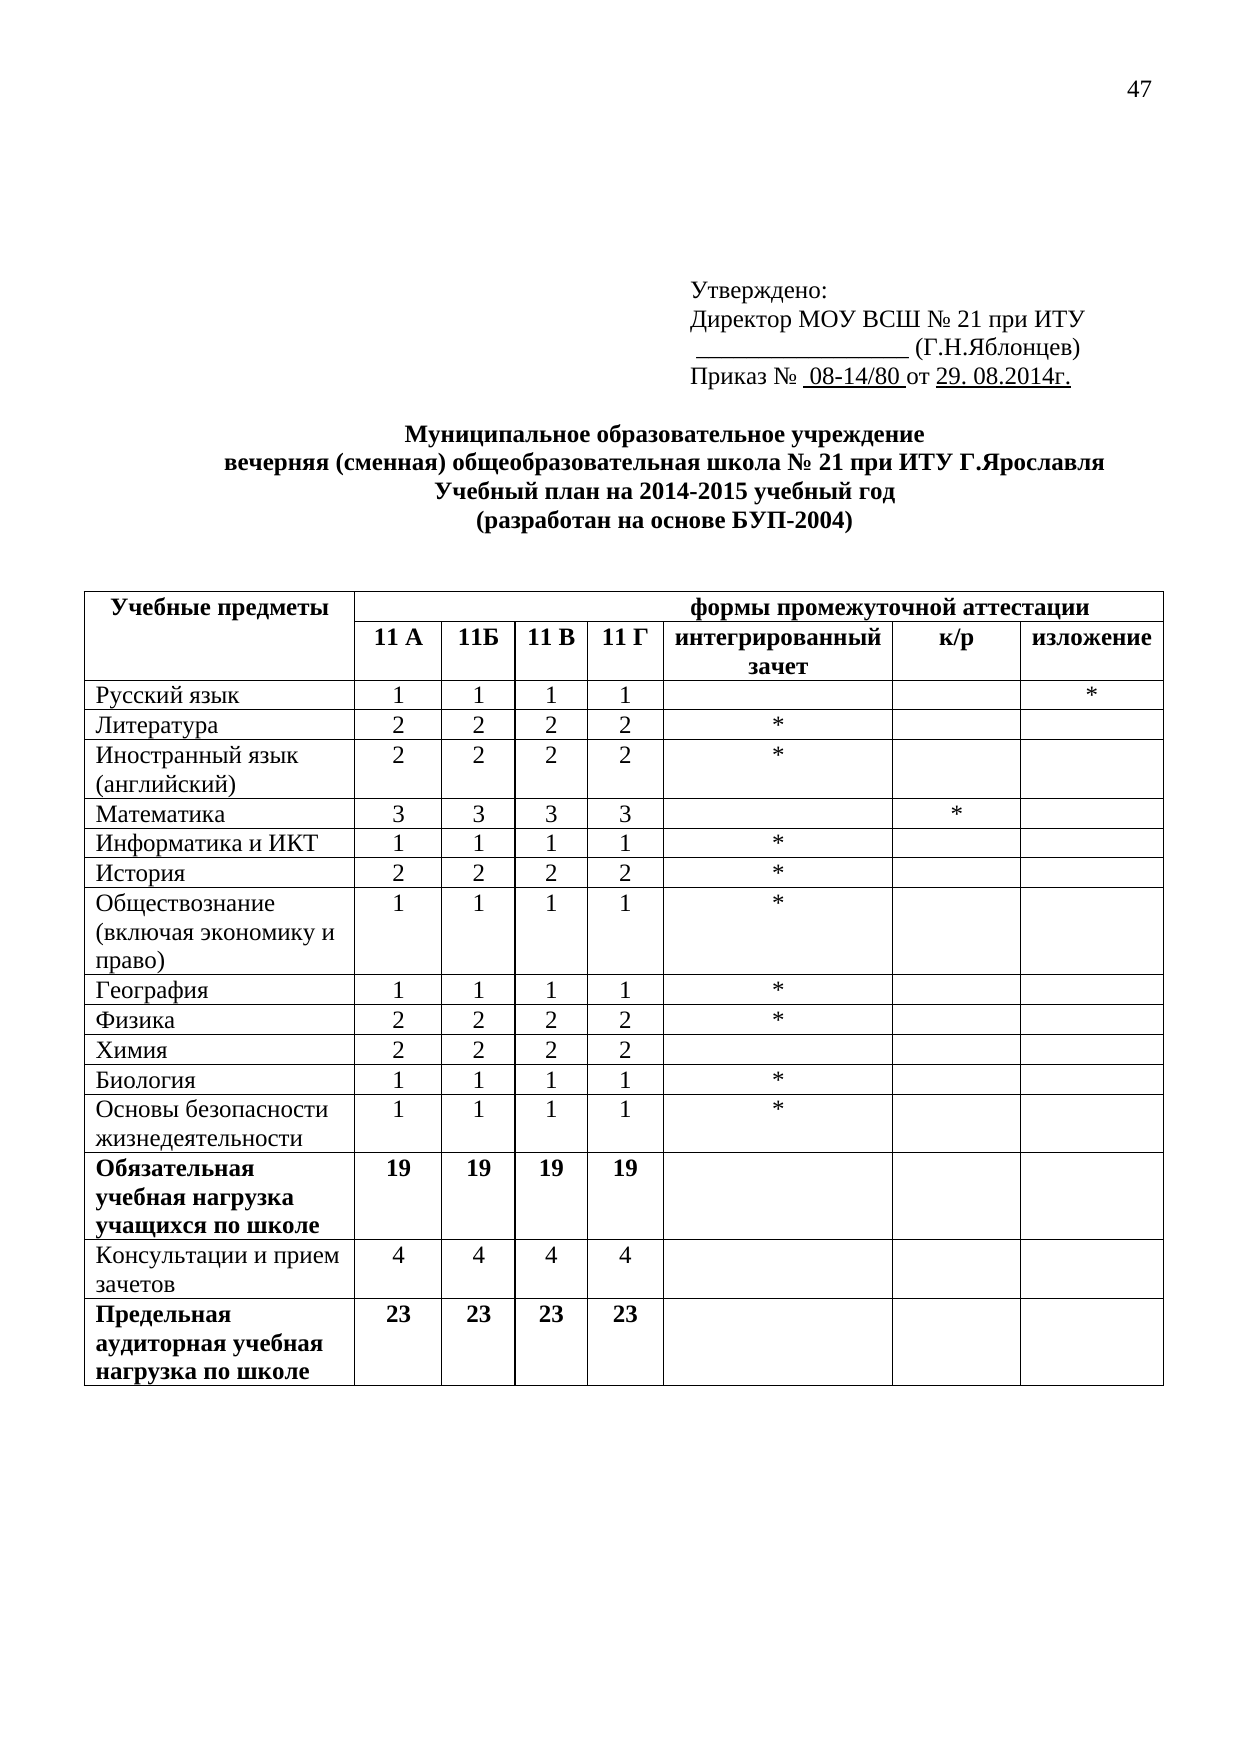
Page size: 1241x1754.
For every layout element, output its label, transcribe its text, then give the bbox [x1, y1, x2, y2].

table_cell 2 [355, 740, 441, 798]
table_cell * [664, 1065, 892, 1093]
table_cell 1 [588, 975, 663, 1004]
table_cell 2 [516, 710, 587, 739]
table_cell [1021, 1240, 1163, 1298]
table_cell * [664, 858, 892, 887]
table_cell [893, 888, 1020, 974]
table_cell 1 [355, 829, 441, 857]
table_cell [893, 681, 1020, 709]
table_cell 2 [516, 1035, 587, 1064]
table_cell 1 [588, 1095, 663, 1152]
table_cell [893, 1095, 1020, 1152]
table_cell * [664, 740, 892, 798]
table_cell 1 [516, 975, 587, 1004]
table_cell [893, 858, 1020, 887]
table_cell [893, 1035, 1020, 1064]
table_cell [664, 1035, 892, 1064]
table_cell 3 [355, 799, 441, 827]
table_cell Обществознание (включая экономику и право) [85, 888, 354, 974]
table_cell * [664, 1095, 892, 1152]
table_cell [1021, 888, 1163, 974]
table_cell * [893, 799, 1020, 827]
table_cell 1 [442, 888, 514, 974]
table_cell 2 [442, 740, 514, 798]
table_cell 19 [355, 1153, 441, 1239]
table_cell 2 [588, 1035, 663, 1064]
table_cell 1 [355, 1065, 441, 1093]
table_cell 23 [442, 1299, 514, 1385]
text Директор МОУ ВСШ № 21 при ИТУ [177, 304, 1152, 332]
table_cell 1 [516, 829, 587, 857]
table_cell Химия [85, 1035, 354, 1064]
table_header формы промежуточной аттестации [355, 592, 1163, 621]
table_cell 2 [516, 740, 587, 798]
table_cell 2 [588, 1005, 663, 1034]
table_cell Математика [85, 799, 354, 827]
table_cell 3 [588, 799, 663, 827]
table_cell 19 [516, 1153, 587, 1239]
table_cell 2 [516, 858, 587, 887]
table_cell * [664, 829, 892, 857]
table_cell * [664, 710, 892, 739]
table_cell История [85, 858, 354, 887]
text Муниципальное образовательное учреждение [177, 419, 1152, 447]
table_cell 2 [442, 1035, 514, 1064]
table_cell 3 [442, 799, 514, 827]
table_cell [1021, 710, 1163, 739]
table_cell к/р [893, 622, 1020, 679]
table_cell 1 [516, 1065, 587, 1093]
table_header Учебные предметы [85, 592, 354, 679]
table_cell [1021, 1065, 1163, 1093]
table_cell [1021, 1005, 1163, 1034]
text _________________ (Г.Н.Яблонцев) [177, 332, 1152, 361]
table_cell 2 [442, 1005, 514, 1034]
table_cell География [85, 975, 354, 1004]
table_cell 1 [442, 681, 514, 709]
table_cell 1 [442, 975, 514, 1004]
text Утверждено: [177, 275, 1152, 304]
table_cell [893, 740, 1020, 798]
table_cell Консультации и прием зачетов [85, 1240, 354, 1298]
table_cell 1 [588, 829, 663, 857]
table_cell 1 [355, 975, 441, 1004]
table_cell 2 [588, 740, 663, 798]
table_cell [893, 1005, 1020, 1034]
table_cell 4 [588, 1240, 663, 1298]
table_cell [1021, 1153, 1163, 1239]
table_cell Информатика и ИКТ [85, 829, 354, 857]
table_cell 4 [516, 1240, 587, 1298]
table_cell 2 [442, 710, 514, 739]
table_cell 23 [516, 1299, 587, 1385]
table_cell Обязательная учебная нагрузка учащихся по школе [85, 1153, 354, 1239]
table_cell 19 [588, 1153, 663, 1239]
table_cell [1021, 975, 1163, 1004]
table_cell Физика [85, 1005, 354, 1034]
table_cell 1 [442, 1095, 514, 1152]
table_cell * [664, 1005, 892, 1034]
text вечерняя (сменная) общеобразовательная школа № 21 при ИТУ Г.Ярославля [177, 447, 1152, 476]
table_cell 1 [516, 888, 587, 974]
table_cell 1 [588, 888, 663, 974]
table_cell 2 [442, 858, 514, 887]
table_cell [1021, 740, 1163, 798]
table_cell [893, 1299, 1020, 1385]
table_cell [893, 829, 1020, 857]
table_cell 1 [588, 681, 663, 709]
table_cell [893, 1153, 1020, 1239]
table_cell 2 [355, 1005, 441, 1034]
text Приказ № 08-14/80 от 29. 08.2014г. [177, 361, 1152, 390]
table_cell * [1021, 681, 1163, 709]
table_cell 1 [355, 1095, 441, 1152]
table_cell 1 [442, 1065, 514, 1093]
table_cell 3 [516, 799, 587, 827]
table_cell [893, 710, 1020, 739]
table_cell [664, 799, 892, 827]
table_cell 2 [355, 710, 441, 739]
table_cell 11 Г [588, 622, 663, 679]
table_cell [1021, 858, 1163, 887]
table_cell Биология [85, 1065, 354, 1093]
table_cell [1021, 1299, 1163, 1385]
table_cell 1 [442, 829, 514, 857]
table_cell изложение [1021, 622, 1163, 679]
table_cell [893, 1065, 1020, 1093]
table_cell [893, 975, 1020, 1004]
table_cell Литература [85, 710, 354, 739]
table_cell интегрированный зачет [664, 622, 892, 679]
table_cell [664, 1299, 892, 1385]
table_cell 4 [355, 1240, 441, 1298]
table_cell Основы безопасности жизнедеятельности [85, 1095, 354, 1152]
table_cell Предельная аудиторная учебная нагрузка по школе [85, 1299, 354, 1385]
table_cell 11Б [442, 622, 514, 679]
table_cell * [664, 975, 892, 1004]
table_cell 2 [355, 858, 441, 887]
table_cell Русский язык [85, 681, 354, 709]
table_cell * [664, 888, 892, 974]
table_cell Иностранный язык (английский) [85, 740, 354, 798]
table_cell [664, 681, 892, 709]
table_cell 2 [355, 1035, 441, 1064]
text Учебный план на 2014-2015 учебный год [177, 476, 1152, 505]
table_cell 11 А [355, 622, 441, 679]
table_cell 1 [588, 1065, 663, 1093]
table_cell 1 [355, 681, 441, 709]
table_cell [1021, 1035, 1163, 1064]
table_cell 4 [442, 1240, 514, 1298]
table_cell [664, 1240, 892, 1298]
table_cell 1 [516, 681, 587, 709]
table_cell [893, 1240, 1020, 1298]
table_cell 23 [355, 1299, 441, 1385]
table_cell 11 В [516, 622, 587, 679]
table_cell 2 [588, 858, 663, 887]
table_cell 1 [355, 888, 441, 974]
table_cell [1021, 829, 1163, 857]
table_cell [1021, 799, 1163, 827]
table_cell 2 [516, 1005, 587, 1034]
text (разработан на основе БУП-2004) [177, 505, 1152, 534]
table_cell 19 [442, 1153, 514, 1239]
table_cell [664, 1153, 892, 1239]
table_cell 2 [588, 710, 663, 739]
table_cell 23 [588, 1299, 663, 1385]
table_cell [1021, 1095, 1163, 1152]
table_cell 1 [516, 1095, 587, 1152]
